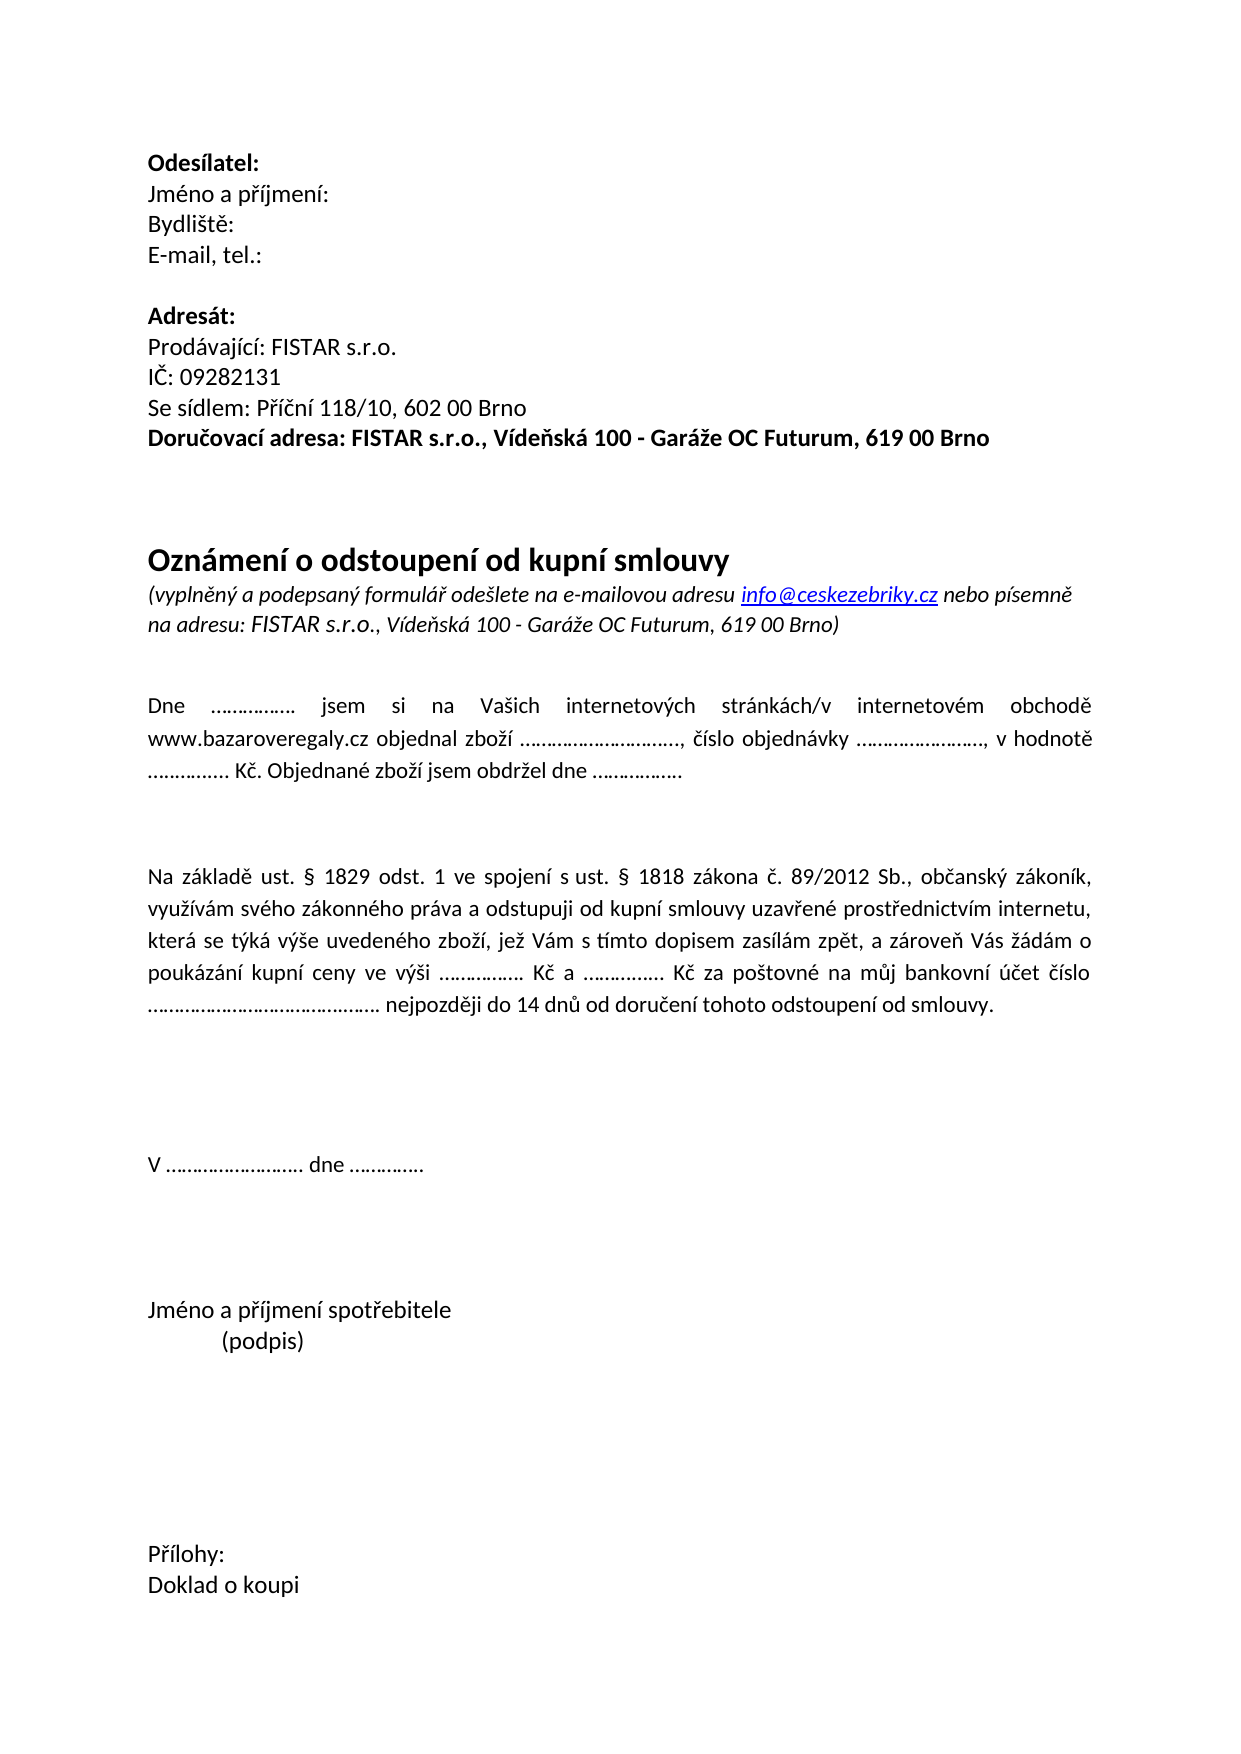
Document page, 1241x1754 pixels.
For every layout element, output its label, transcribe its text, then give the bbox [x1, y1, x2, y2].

text Přílohy: [148, 1538, 1093, 1569]
text E-mail, tel.: [148, 239, 1093, 270]
text Adresát: [148, 300, 1093, 331]
text V …………………….. dne ………….. [148, 1150, 1093, 1178]
text Jméno a příjmení: [148, 178, 1093, 209]
text Bydliště: [148, 209, 1093, 239]
text Na základě ust. § 1829 odst. 1 ve spojení s ust. § 1818 zákona č. 89/2012 Sb., občanský zákoník, využívám svého zákonného práva a odstupuji od kupní smlouvy uzavřené prostřednictvím internetu, která se týká výše uvedeného zboží, jež Vám s tímto dopisem zasílám zpět, a zároveň Vás žádám o poukázání kupní ceny ve výši ……………. Kč a ………...… Kč za poštovné na můj bankovní účet číslo ……………………………….……. nejpozději do 14 dnů od doručení tohoto odstoupení od smlouvy. [148, 862, 1093, 1019]
text Dne ……………. jsem si na Vašich internetových stránkách/v internetovém obchodě www.bazaroveregaly.cz objednal zboží ………………………..., číslo objednávky ……………………, v hodnotě …..…….... Kč. Objednané zboží jsem obdržel dne …………….. [148, 691, 1093, 784]
text (podpis) [148, 1325, 1093, 1355]
text IČ: 09282131 [148, 361, 1093, 392]
text Doručovací adresa: FISTAR s.r.o., Vídeňská 100 - Garáže OC Futurum, 619 00 Brno [148, 422, 1093, 453]
text Odesílatel: [148, 148, 1093, 178]
text Prodávající: FISTAR s.r.o. [148, 331, 1093, 361]
text Doklad o koupi [148, 1569, 1093, 1599]
text Jméno a příjmení spotřebitele [148, 1294, 1093, 1325]
text Oznámení o odstoupení od kupní smlouvy (vyplněný a podepsaný formulář odešlete na e-mailovou adresu info@ceskezebriky.cz nebo písemně na adresu: FISTAR s.r.o., Vídeňská 100 - Garáže OC Futurum, 619 00 Brno) [148, 539, 1093, 638]
text Se sídlem: Příční 118/10, 602 00 Brno [148, 392, 1093, 422]
